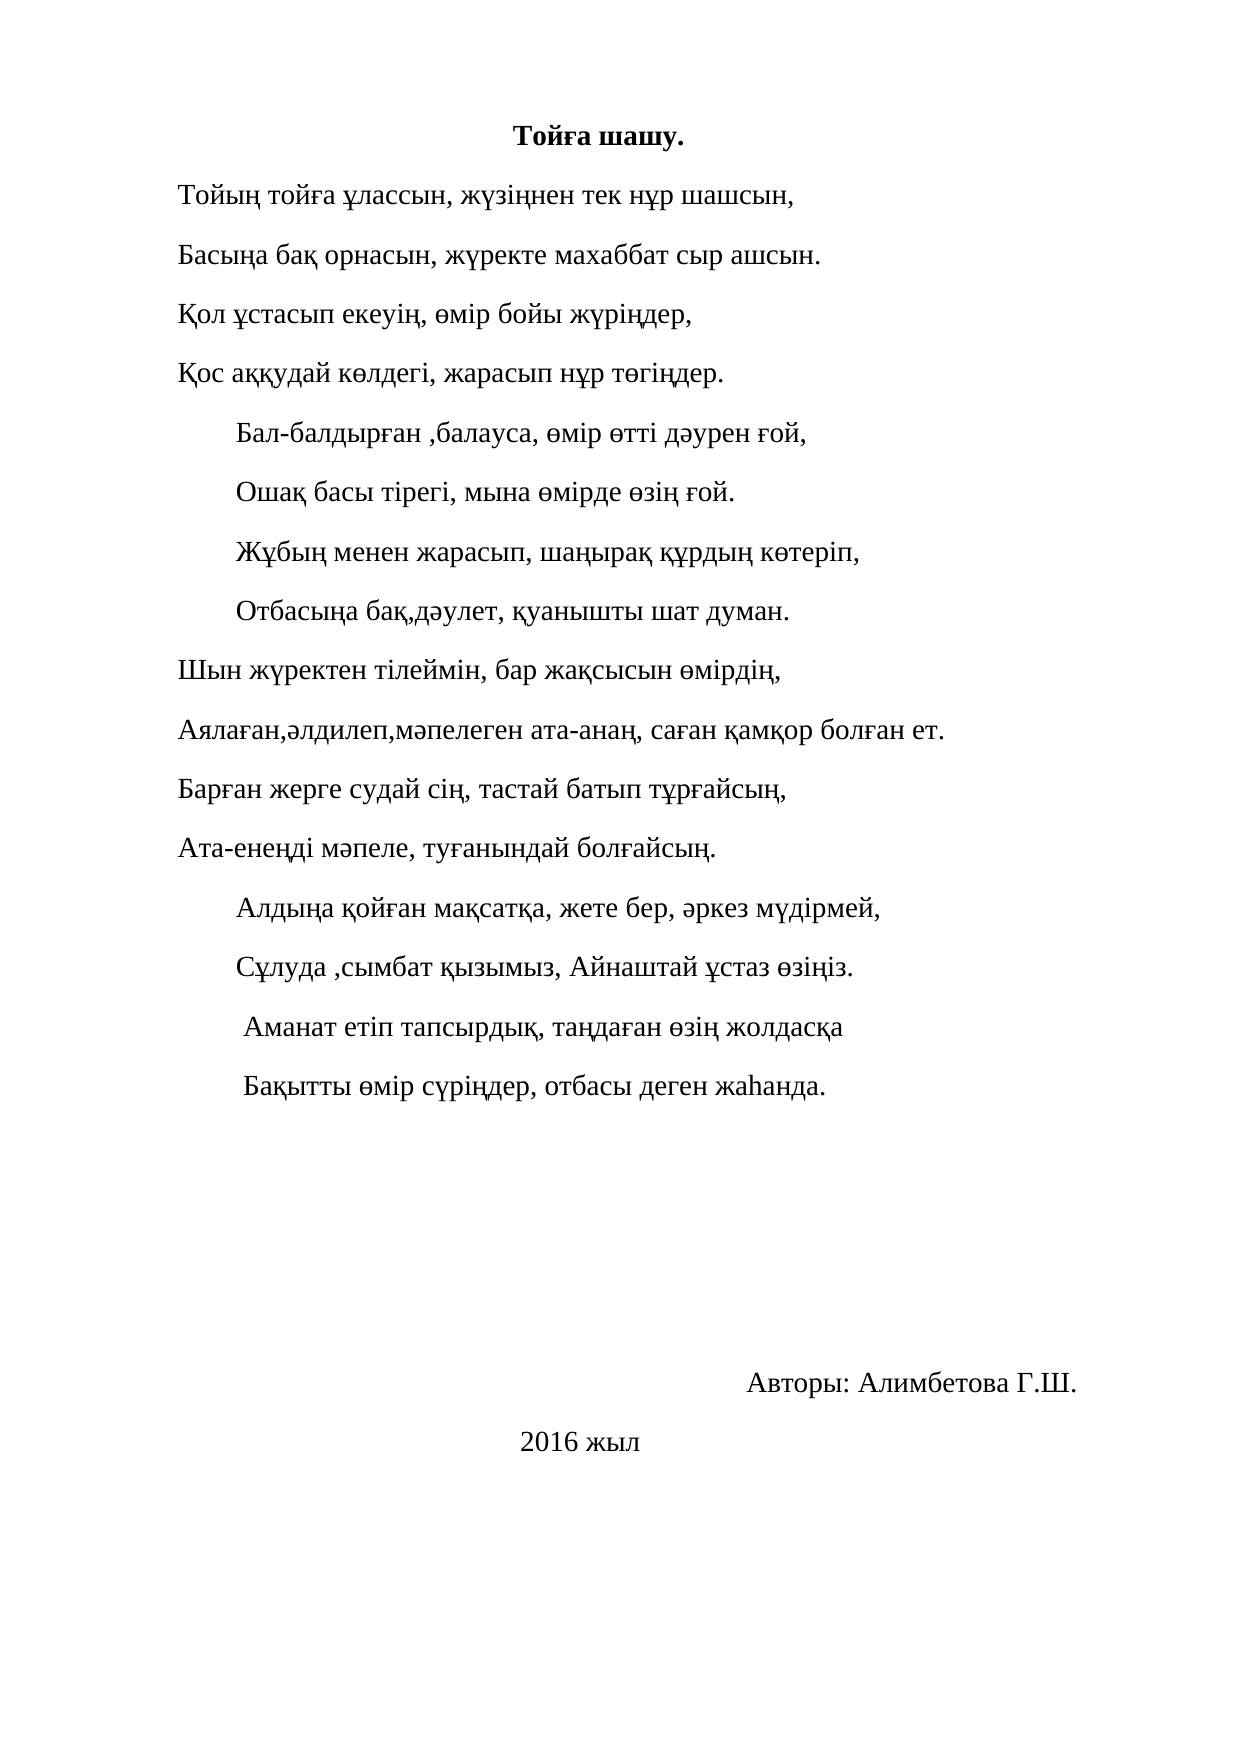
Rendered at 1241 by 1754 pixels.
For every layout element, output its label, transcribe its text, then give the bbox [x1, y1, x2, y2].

text Жұбың менен жарасып, шаңырақ құрдың көтеріп, [177, 534, 1152, 567]
text Аманат етіп тапсырдық, таңдаған өзің жолдасқа [177, 1009, 1152, 1042]
text Ошақ басы тірегі, мына өмірде өзің ғой. [177, 474, 1152, 508]
text Ата-енеңді мәпеле, туғанындай болғайсың. [177, 831, 1152, 864]
text Алдыңа қойған мақсатқа, жете бер, әркез мүдірмей, [177, 890, 1152, 923]
text Тойға шашу. [177, 118, 1152, 152]
text Сұлуда ,сымбат қызымыз, Айнаштай ұстаз өзіңіз. [177, 949, 1152, 983]
text 2016 жыл [177, 1424, 1152, 1458]
text Қол ұстасып екеуің, өмір бойы жүріңдер, [177, 296, 1152, 330]
text Отбасыңа бақ,дәулет, қуанышты шат думан. [177, 593, 1152, 627]
text Аялаған,әлдилеп,мәпелеген ата-анаң, саған қамқор болған ет. [177, 712, 1152, 745]
text Тойың тойға ұлассын, жүзіңнен тек нұр шашсын, [177, 177, 1152, 211]
text Қос аққудай көлдегі, жарасып нұр төгіңдер. [177, 356, 1152, 389]
text Бал-балдырған ,балауса, өмір өтті дәурен ғой, [177, 415, 1152, 448]
text Авторы: Алимбетова Г.Ш. [177, 1365, 1152, 1398]
text Бақытты өмір сүріңдер, отбасы деген жаһанда. [177, 1068, 1152, 1102]
text Барған жерге судай сің, тастай батып тұрғайсың, [177, 771, 1152, 805]
text Басыңа бақ орнасын, жүректе махаббат сыр ашсын. [177, 237, 1152, 270]
text Шын жүректен тілеймін, бар жақсысын өмірдің, [177, 652, 1152, 686]
